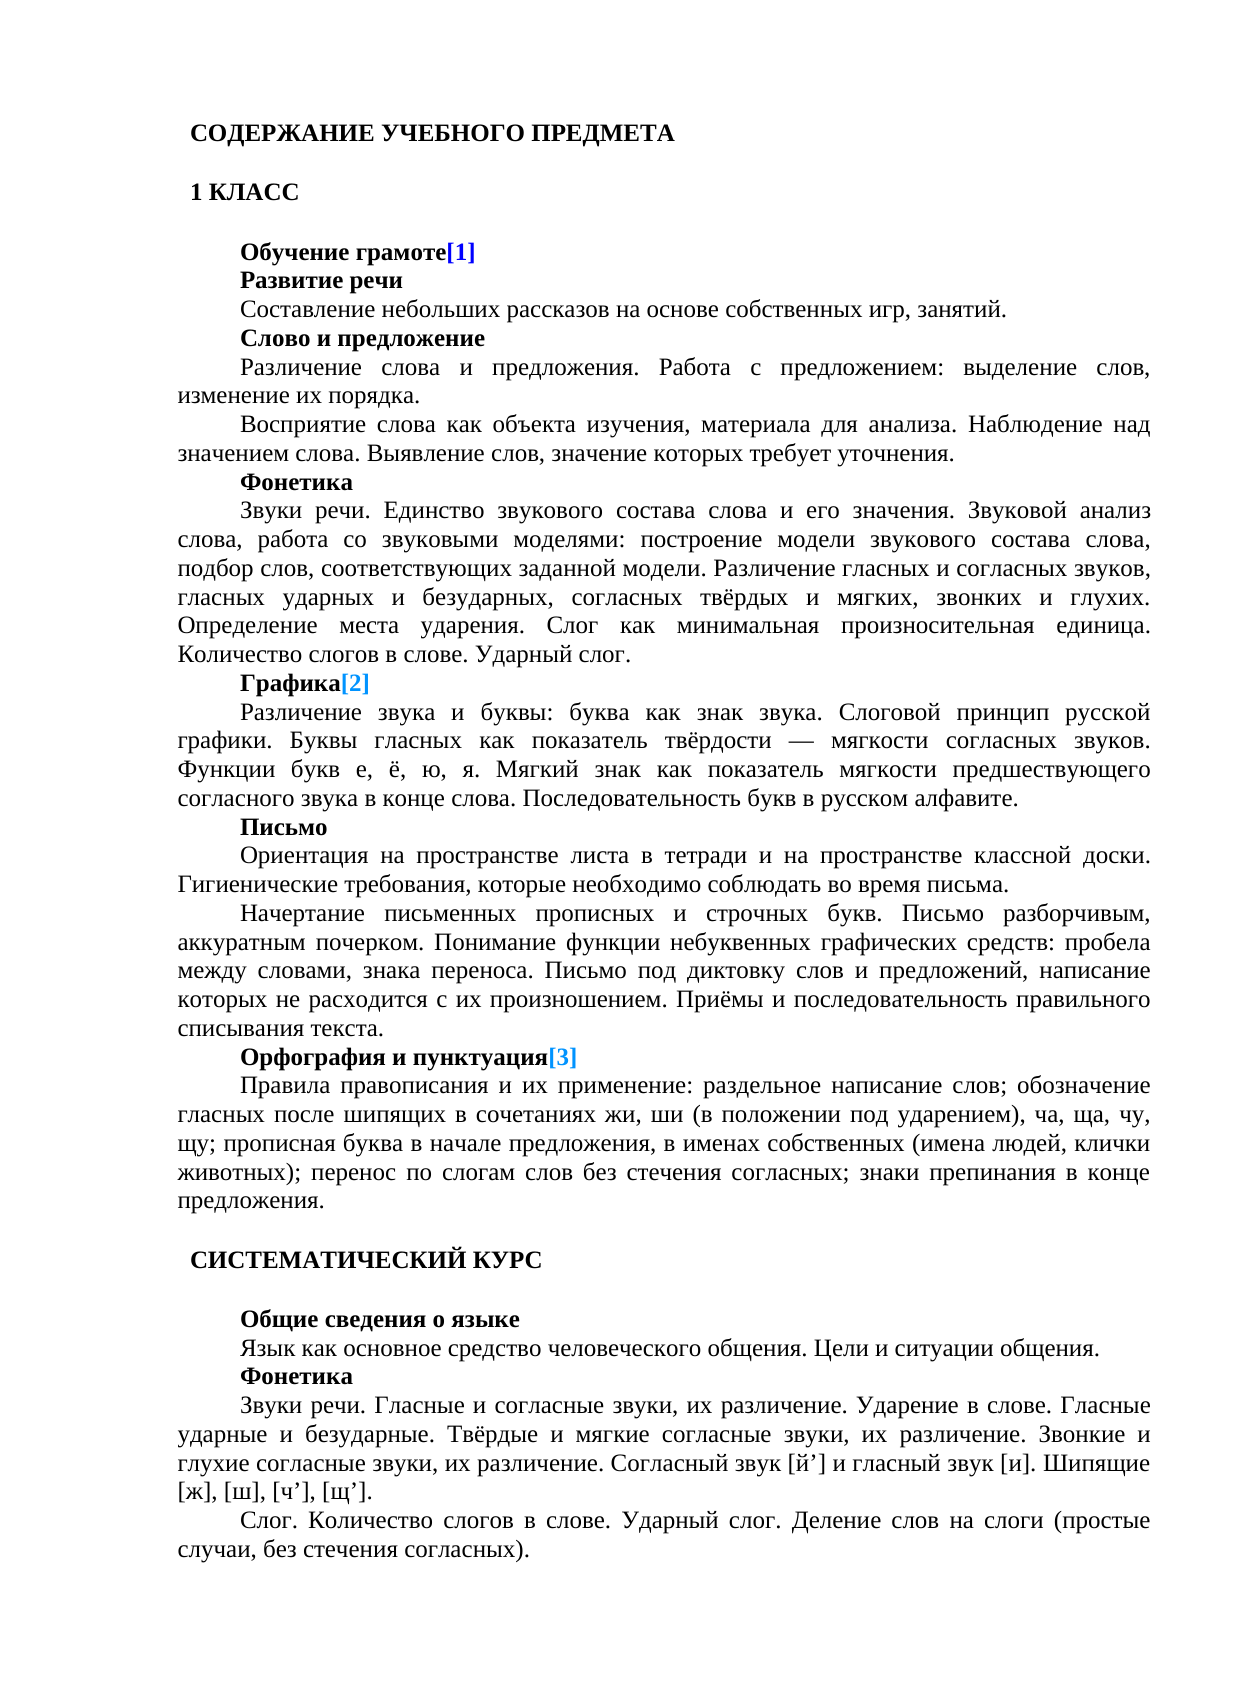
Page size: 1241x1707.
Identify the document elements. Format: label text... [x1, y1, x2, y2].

text Письмо [177, 812, 1152, 840]
text Фонетика [177, 467, 1152, 495]
text Общие сведения о языке [177, 1304, 1152, 1333]
text Язык как основное средство человеческого общения. Цели и ситуации общения. [177, 1333, 1152, 1361]
text Звуки речи. Гласные и согласные звуки, их различение. Ударение в слове. Гласные ударные и безударные. Твёрдые и мягкие согласные звуки, их различение. Звонкие и глухие согласные звуки, их различение. Согласный звук [й’] и гласный звук [и]. Шипящие [ж], [ш], [ч’], [щ’]. [177, 1390, 1152, 1505]
text Слог. Количество слогов в слове. Ударный слог. Деление слов на слоги (простые случаи, без стечения согласных). [177, 1505, 1152, 1563]
text Развитие речи [177, 265, 1152, 294]
text Фонетика [177, 1361, 1152, 1390]
text Правила правописания и их применение: раздельное написание слов; обозначение гласных после шипящих в сочетаниях жи, ши (в положении под ударением), ча, ща, чу, щу; прописная буква в начале предложения, в именах собственных (имена людей, клички животных); перенос по слогам слов без стечения согласных; знаки препинания в конце предложения. [177, 1070, 1152, 1214]
text Графика[2] [177, 668, 1152, 697]
text 1 КЛАСС [190, 177, 1152, 206]
text СИСТЕМАТИЧЕСКИЙ КУРС [190, 1245, 1152, 1273]
text Начертание письменных прописных и строчных букв. Письмо разборчивым, аккуратным почерком. Понимание функции небуквенных графических средств: пробела между словами, знака переноса. Письмо под диктовку слов и предложений, написание которых не расходится с их произношением. Приёмы и последовательность правильного списывания текста. [177, 898, 1152, 1042]
text Ориентация на пространстве листа в тетради и на пространстве классной доски. Гигиенические требования, которые необходимо соблюдать во время письма. [177, 840, 1152, 898]
text Различение слова и предложения. Работа с предложением: выделение слов, изменение их порядка. [177, 352, 1152, 409]
text Различение звука и буквы: буква как знак звука. Слоговой принцип русской графики. Буквы гласных как показатель твёрдости — мягкости согласных звуков. Функции букв е, ё, ю, я. Мягкий знак как показатель мягкости предшествующего согласного звука в конце слова. Последовательность букв в русском алфавите. [177, 697, 1152, 812]
text Орфография и пунктуация[3] [177, 1042, 1152, 1070]
text Звуки речи. Единство звукового состава слова и его значения. Звуковой анализ слова, работа со звуковыми моделями: построение модели звукового состава слова, подбор слов, соответствующих заданной модели. Различение гласных и согласных звуков, гласных ударных и безударных, согласных твёрдых и мягких, звонких и глухих. Определение места ударения. Слог как минимальная произносительная единица. Количество слогов в слове. Ударный слог. [177, 495, 1152, 668]
text СОДЕРЖАНИЕ УЧЕБНОГО ПРЕДМЕТА [190, 118, 1152, 147]
text Слово и предложение [177, 323, 1152, 352]
text Обучение грамоте[1] [177, 237, 1152, 265]
text Восприятие слова как объекта изучения, материала для анализа. Наблюдение над значением слова. Выявление слов, значение которых требует уточнения. [177, 409, 1152, 467]
text Составление небольших рассказов на основе собственных игр, занятий. [177, 294, 1152, 323]
